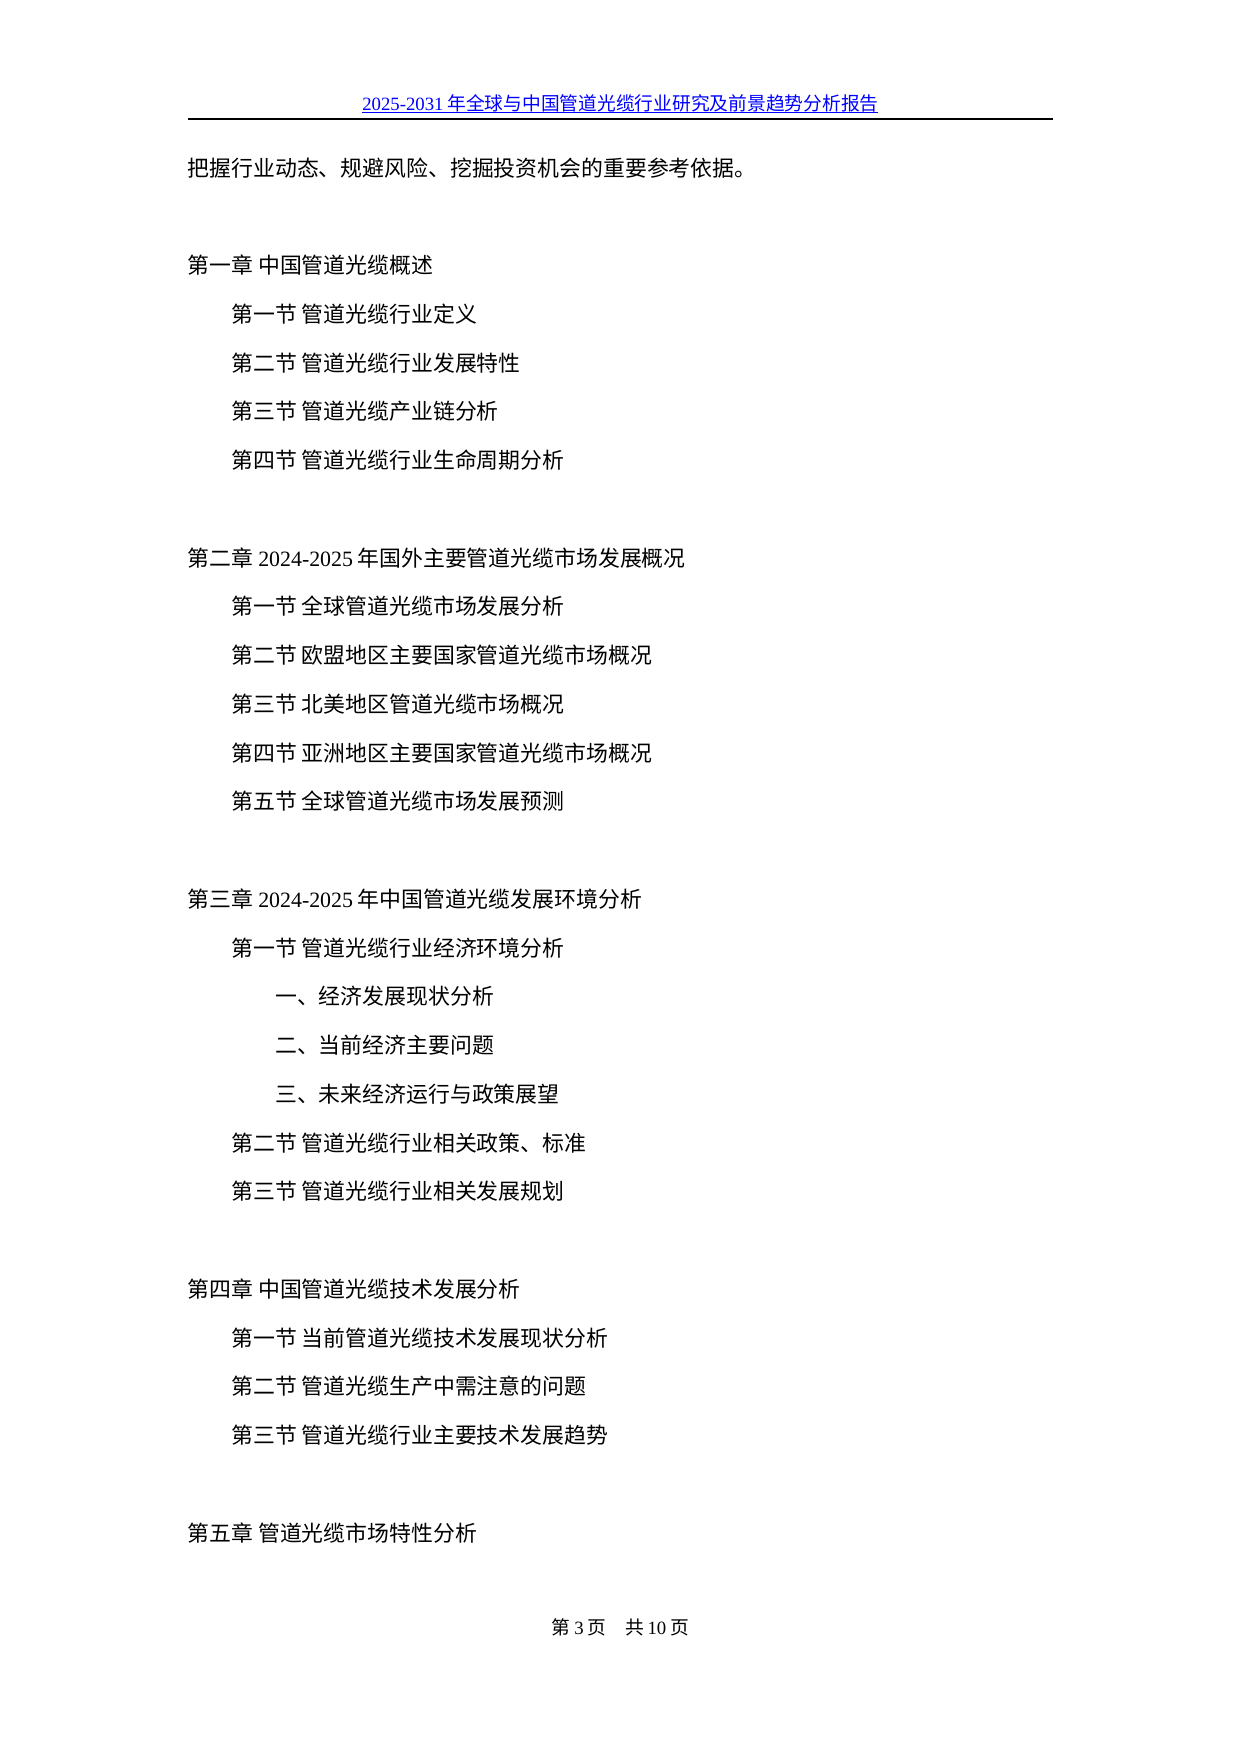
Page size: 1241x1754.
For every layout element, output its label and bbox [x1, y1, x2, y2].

text [187, 150, 1053, 1548]
